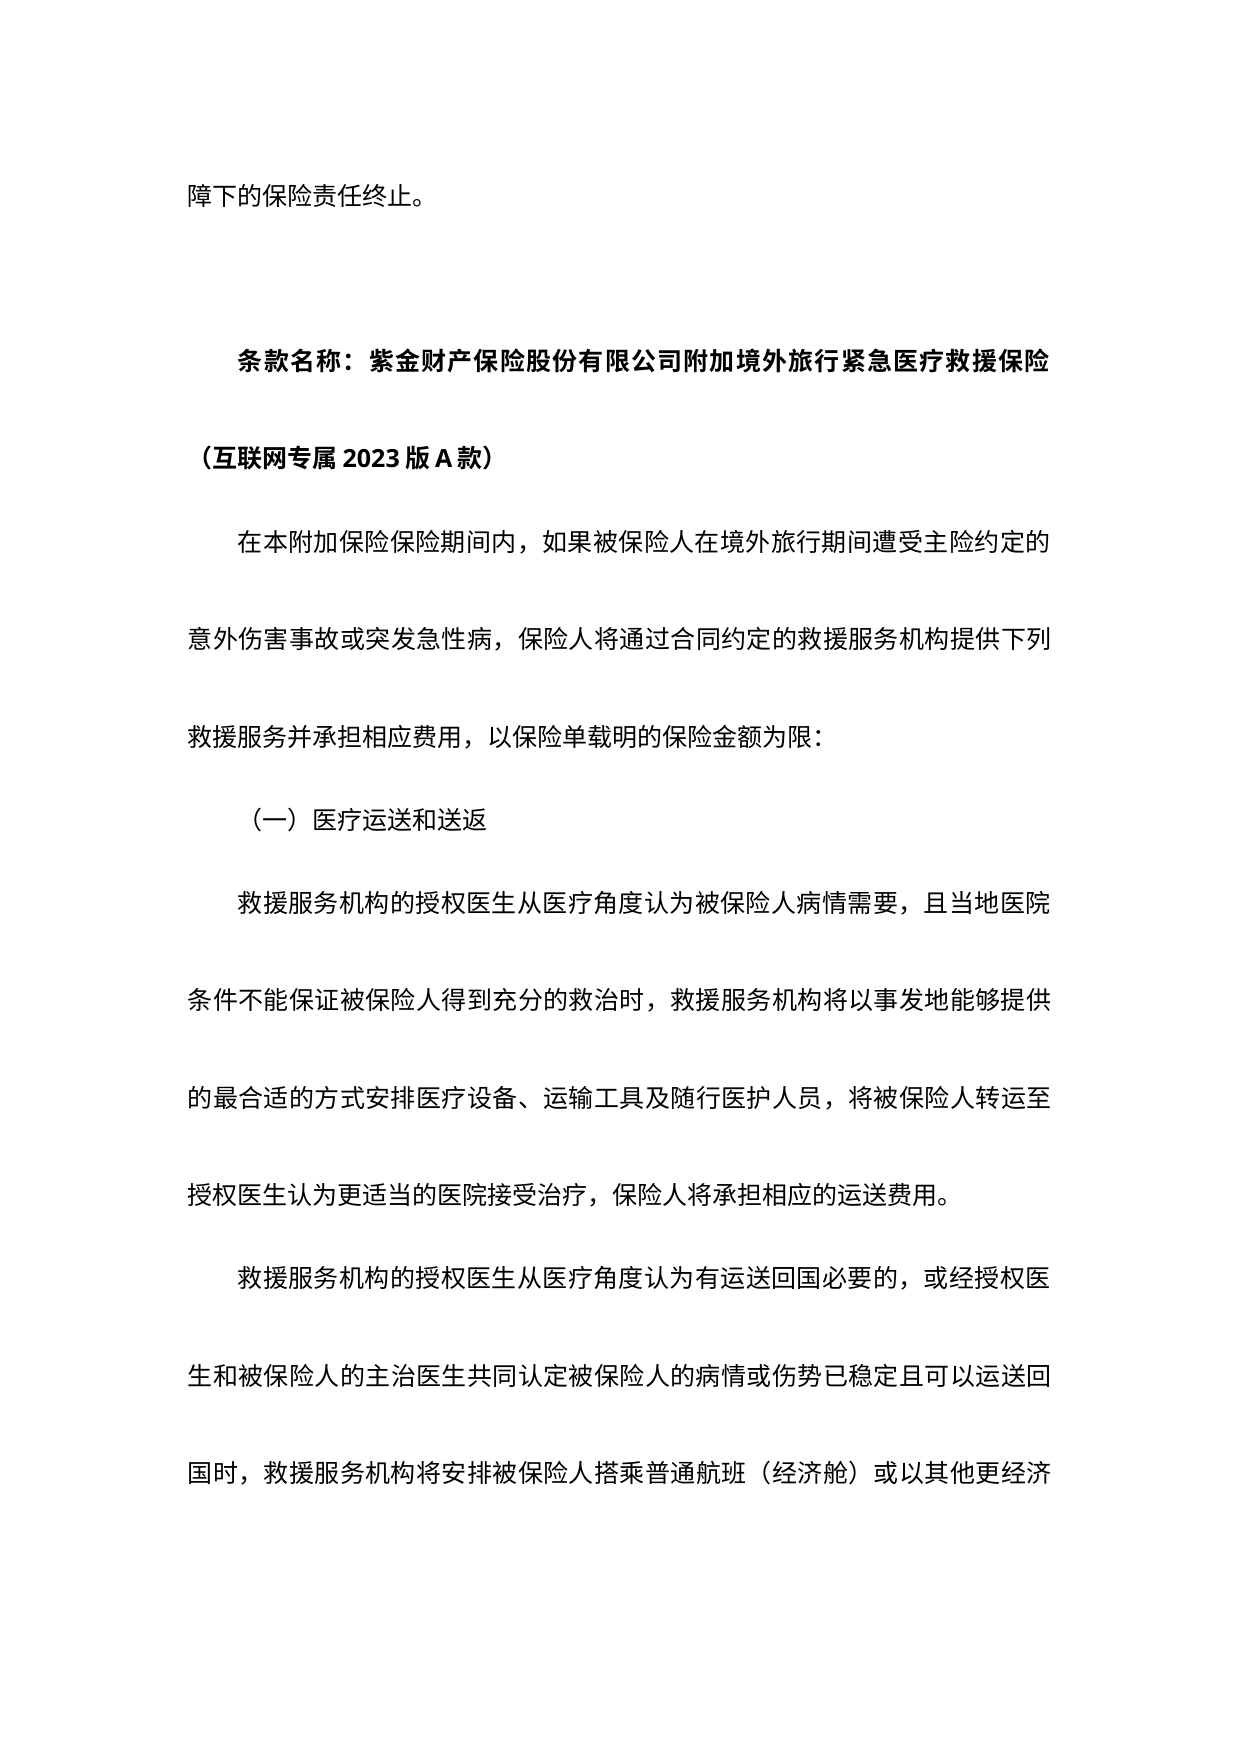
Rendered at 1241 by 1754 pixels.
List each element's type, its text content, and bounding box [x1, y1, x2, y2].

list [187, 1244, 1053, 1504]
list 救援服务机构的授权医生从医疗角度认为被保险人病情需要，且当地医院条件不能保证被保险人得到充分的救治时，救援服务机构将以事发地能够提供的最合适的方式安排医疗设备、运输工具及随行医护人员，将被保险人转运至授权医生认为更适当的医院接受治疗，保险人将承担相应的运送费用。 [187, 869, 1053, 1226]
list 在本附加保险保险期间内，如果被保险人在境外旅行期间遭受主险约定的意外伤害事故或突发急性病，保险人将通过合同约定的救援服务机构提供下列救援服务并承担相应费用，以保险单载明的保险金额为限： [187, 508, 1053, 768]
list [187, 162, 1053, 227]
list （一）医疗运送和送返 [187, 786, 1053, 851]
list 条款名称：紫金财产保险股份有限公司附加境外旅行紧急医疗救援保险（互联网专属2023版A款） [187, 327, 1053, 489]
